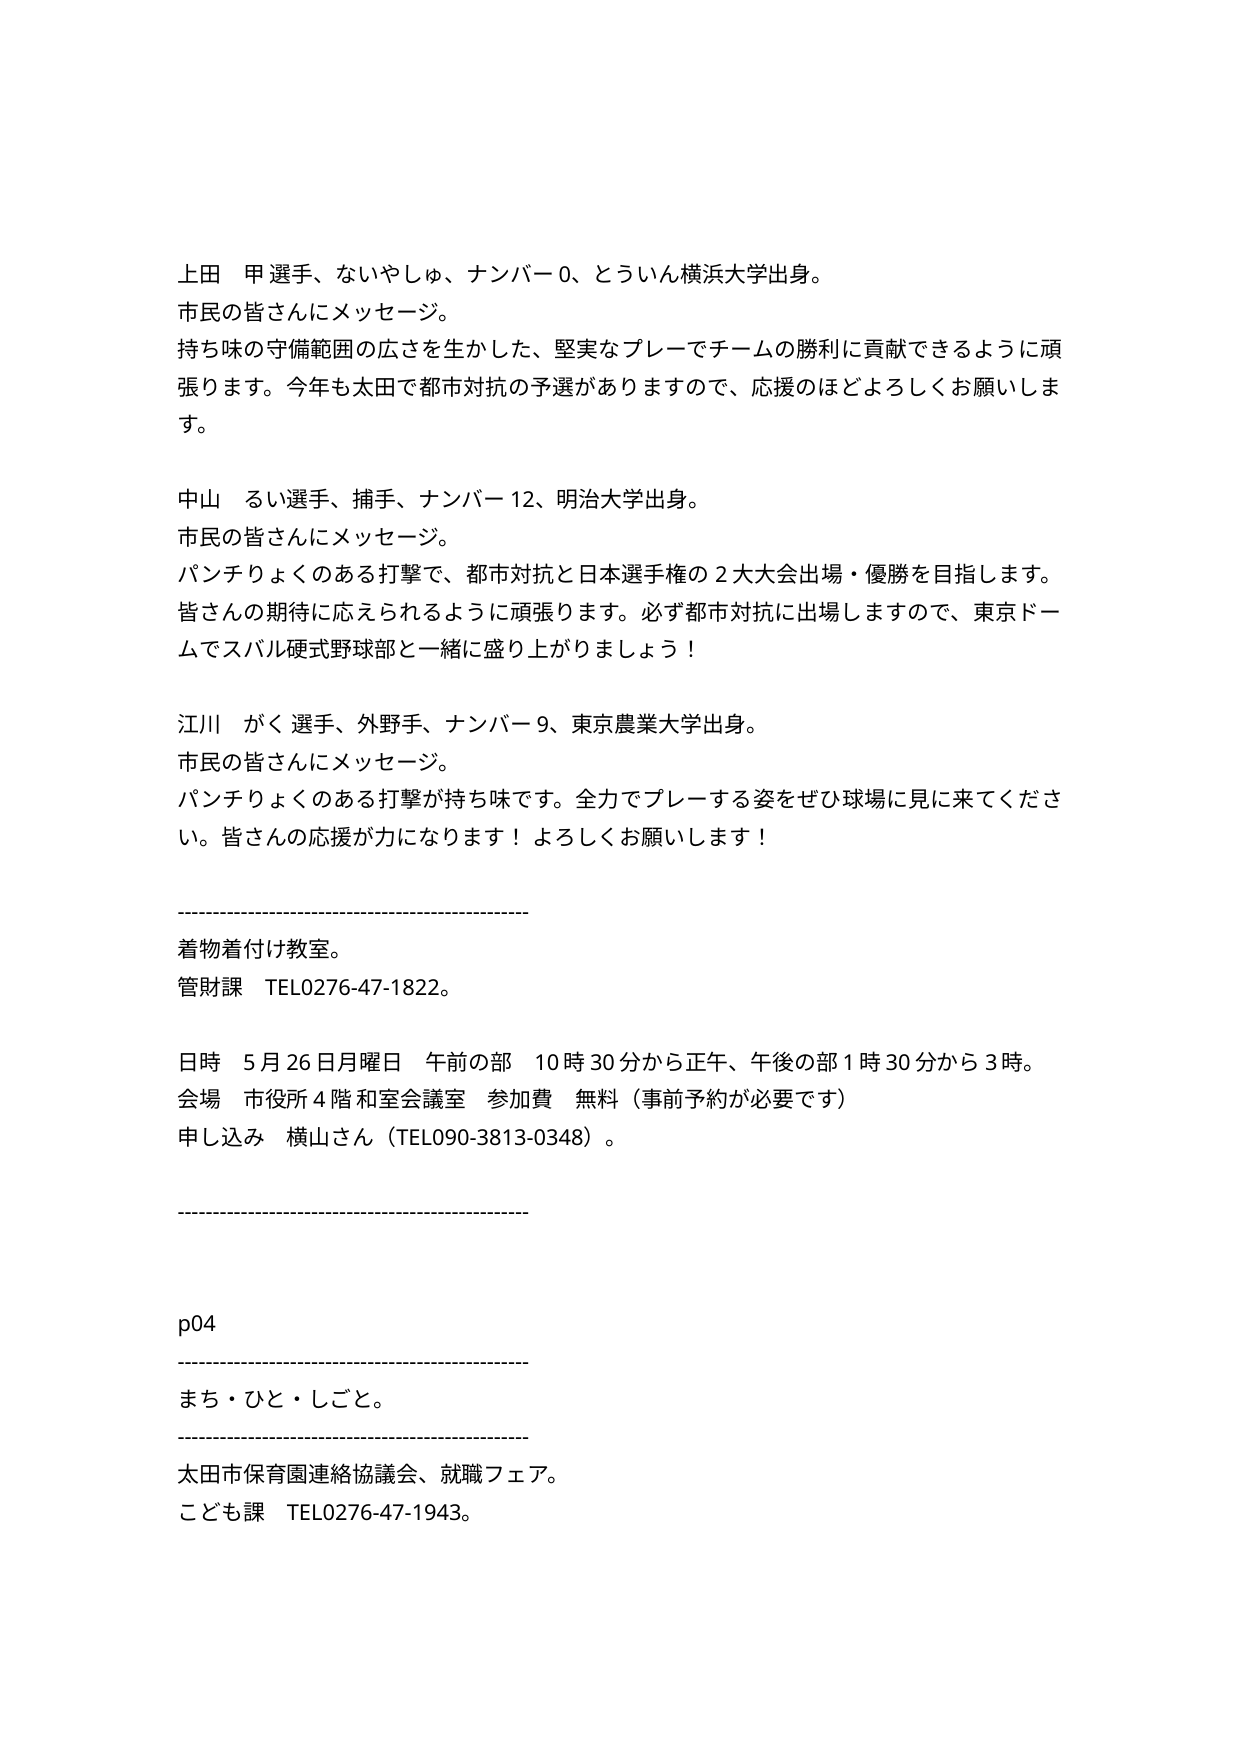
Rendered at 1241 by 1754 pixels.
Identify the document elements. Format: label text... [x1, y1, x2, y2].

text 着物着付け教室。 [177, 929, 1063, 967]
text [177, 1417, 1063, 1454]
text -------------------------------------------------- [177, 892, 1063, 929]
text 持ち味の守備範囲の広さを生かした、堅実なプレーでチームの勝利に貢献できるように頑張ります。今年も太田で都市対抗の予選がありますので、応援のほどよろしくお願いします。 [177, 329, 1063, 442]
text 太田市保育園連絡協議会、就職フェア。 [177, 1454, 1063, 1492]
text 中山 るい選手、捕手、ナンバー12、明治大学出身。 [177, 479, 1063, 517]
text 市民の皆さんにメッセージ。 [177, 517, 1063, 554]
text p04 [177, 1304, 1063, 1342]
text こども課 TEL0276-47-1943。 [177, 1492, 1063, 1529]
text -------------------------------------------------- [177, 1192, 1063, 1229]
text 申し込み 横山さん（TEL090-3813-0348）。 [177, 1117, 1063, 1154]
text 日時 5月26日月曜日 午前の部 10時30分から正午、午後の部1時30分から3時。 [177, 1042, 1063, 1079]
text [177, 1342, 1063, 1379]
text まち・ひと・しごと。 [177, 1379, 1063, 1417]
text 会場 市役所4階 和室会議室 参加費 無料（事前予約が必要です） [177, 1079, 1063, 1117]
text 上田 甲 選手、ないやしゅ、ナンバー0、とういん横浜大学出身。 [177, 254, 1063, 292]
text 市民の皆さんにメッセージ。 [177, 292, 1063, 329]
text パンチりょくのある打撃で、都市対抗と日本選手権の2大大会出場・優勝を目指します。皆さんの期待に応えられるように頑張ります。必ず都市対抗に出場しますので、東京ドームでスバル硬式野球部と一緒に盛り上がりましょう！ [177, 554, 1063, 667]
text 市民の皆さんにメッセージ。 [177, 742, 1063, 779]
text 江川 がく 選手、外野手、ナンバー9、東京農業大学出身。 [177, 704, 1063, 742]
text 管財課 TEL0276-47-1822。 [177, 967, 1063, 1004]
text パンチりょくのある打撃が持ち味です。全力でプレーする姿をぜひ球場に見に来てください。皆さんの応援が力になります！ よろしくお願いします！ [177, 779, 1063, 854]
